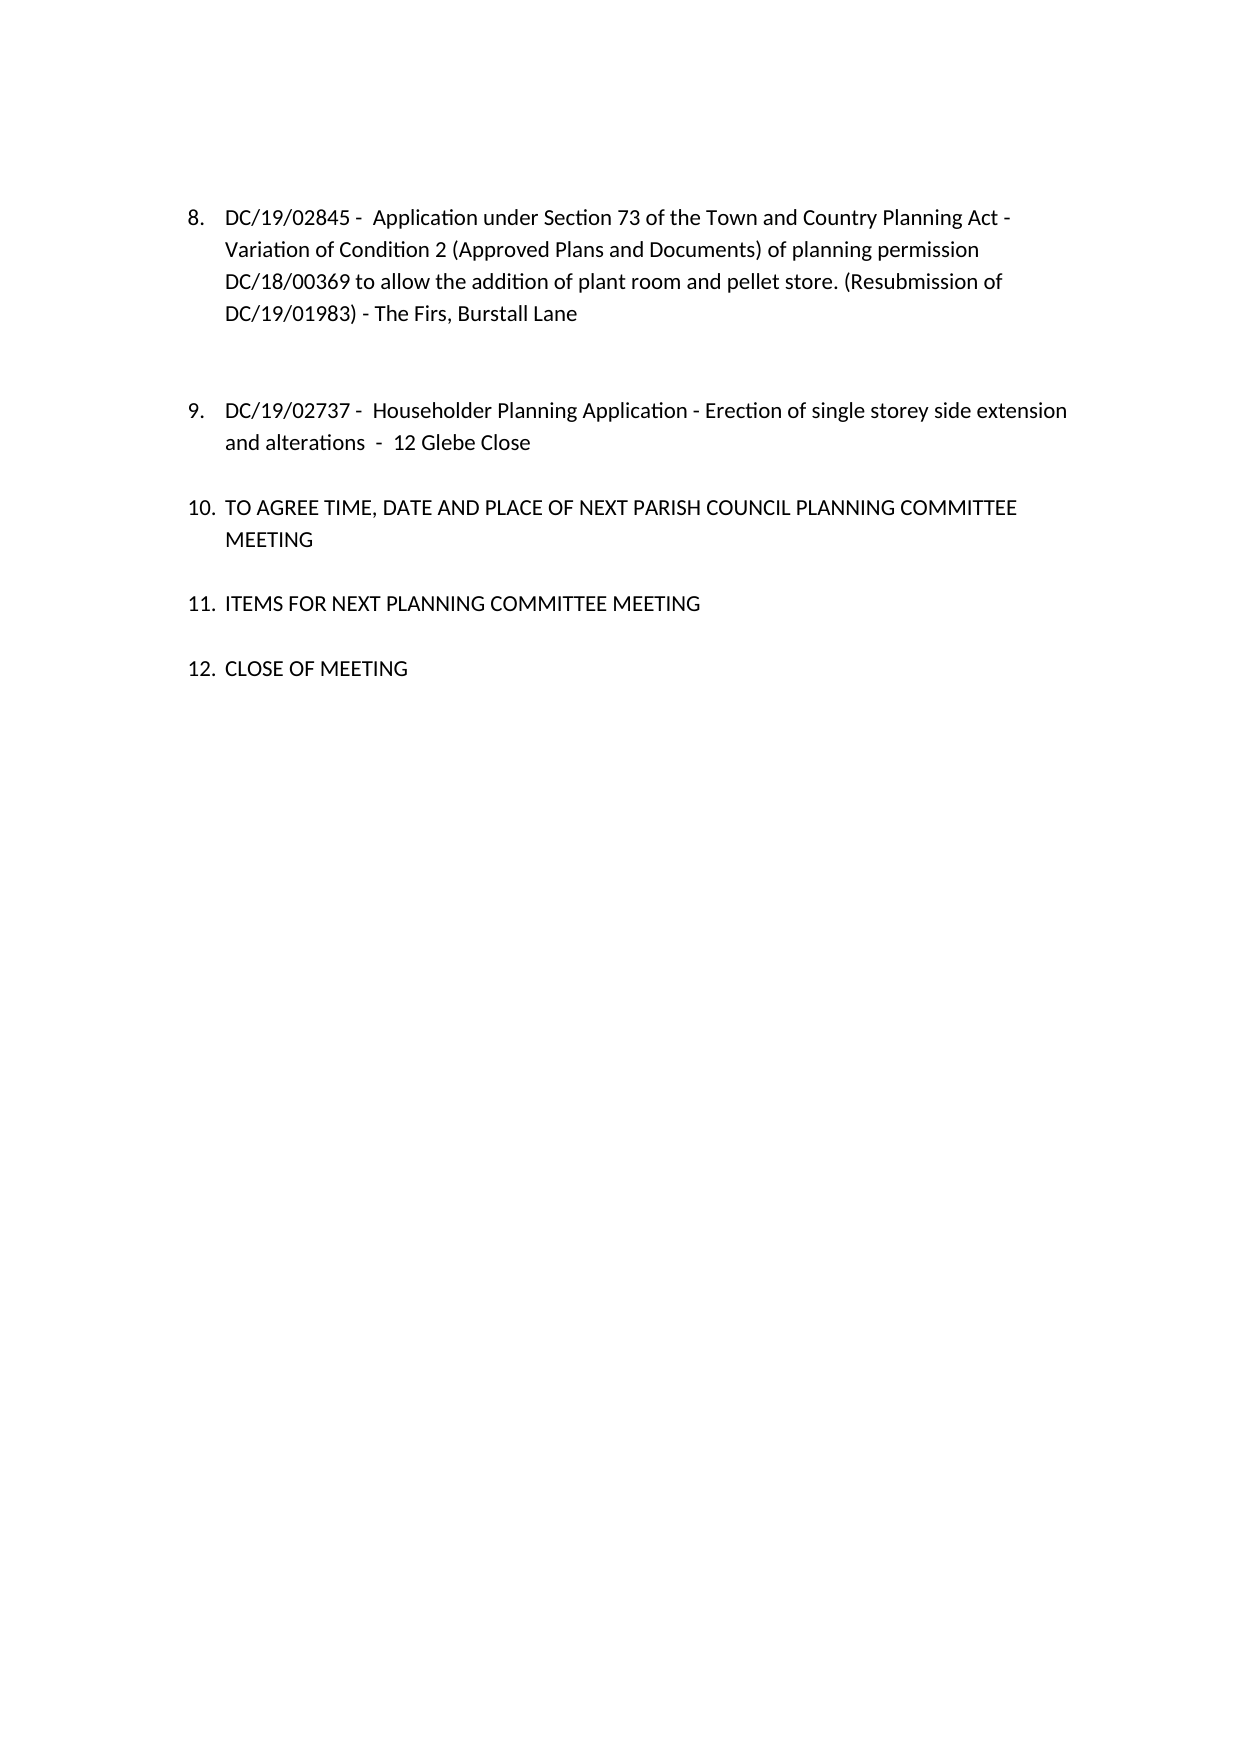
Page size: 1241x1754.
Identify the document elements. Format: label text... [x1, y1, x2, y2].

list ITEMS FOR NEXT PLANNING COMMITTEE MEETING [187, 589, 1090, 617]
list DC/19/02737 - Householder Planning Application - Erection of single storey side extension and alterations - 12 Glebe Close [187, 396, 1090, 456]
list TO AGREE TIME, DATE AND PLACE OF NEXT PARISH COUNCIL PLANNING COMMITTEE MEETING [187, 493, 1090, 553]
list CLOSE OF MEETING [187, 654, 1090, 682]
list DC/19/02845 - Application under Section 73 of the Town and Country Planning Act - Variation of Condition 2 (Approved Plans and Documents) of planning permission DC/18/00369 to allow the addition of plant room and pellet store. (Resubmission of DC/19/01983) - The Firs, Burstall Lane [187, 203, 1090, 328]
